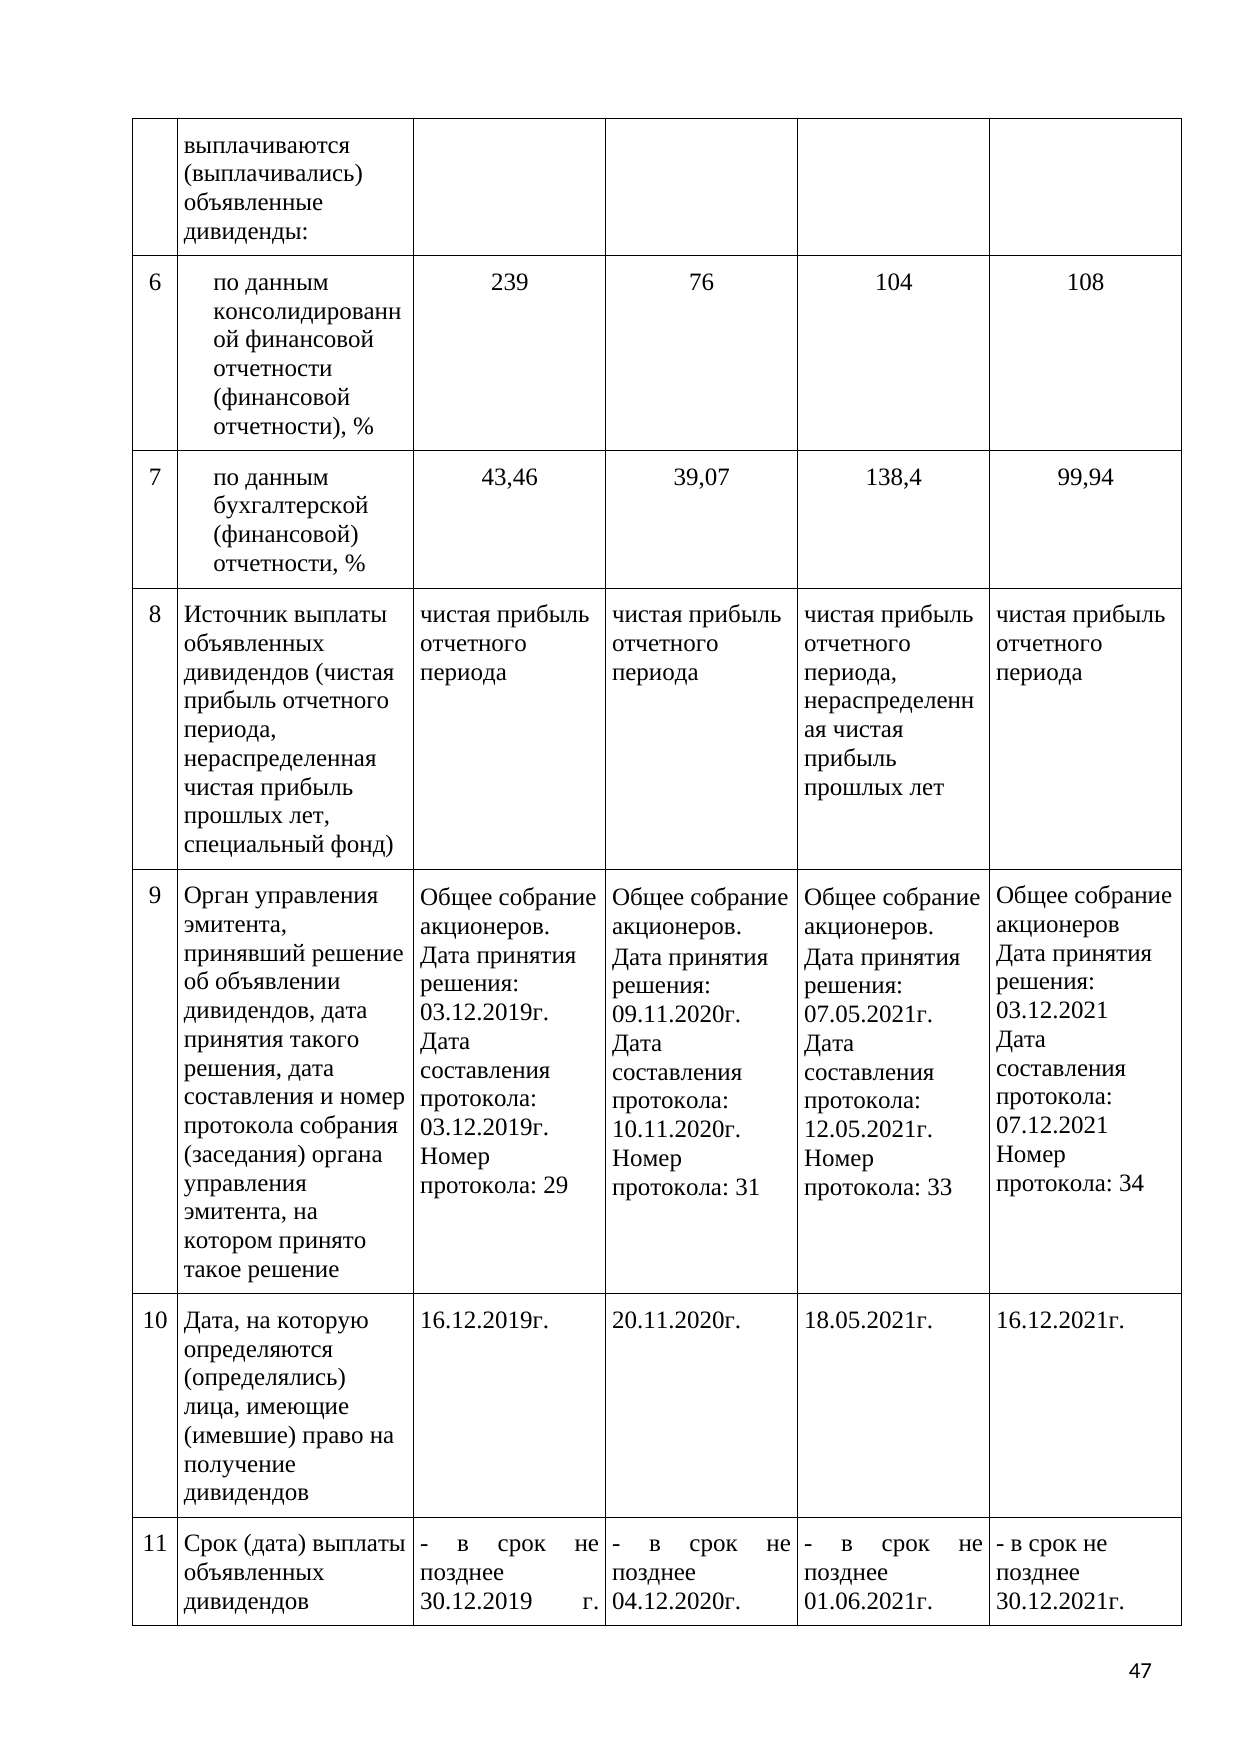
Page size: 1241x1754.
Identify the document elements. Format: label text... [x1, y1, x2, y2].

table_cell 16.12.2021г. [990, 1294, 1181, 1517]
table_cell [606, 119, 797, 255]
table_cell 5 [133, 119, 177, 255]
table_cell Общее собрание акционеров. Дата принятия решения: 07.05.2021г. Дата составления протокола: 12.05.2021г. Номер протокола: 33 [798, 870, 989, 1293]
table_cell по данным консолидированной финансовой отчетности (финансовой отчетности), % [178, 256, 413, 450]
table_cell 99,94 [990, 451, 1181, 587]
table_cell Дата, на которую определяются (определялись) лица, имеющие (имевшие) право на получение дивидендов [178, 1294, 413, 1517]
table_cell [990, 1518, 1181, 1625]
table_cell чистая прибыль отчетного периода, нераспределенная чистая прибыль прошлых лет [798, 589, 989, 868]
table_cell [798, 119, 989, 255]
table_cell 9 [133, 870, 177, 1293]
table_cell 7 [133, 451, 177, 587]
table_cell 20.11.2020г. [606, 1294, 797, 1517]
table_cell 239 [414, 256, 605, 450]
table_cell 76 [606, 256, 797, 450]
table_cell [414, 119, 605, 255]
table_cell Орган управления эмитента, принявший решение об объявлении дивидендов, дата принятия такого решения, дата составления и номер протокола собрания (заседания) органа управления эмитента, на котором принято такое решение [178, 870, 413, 1293]
table_cell чистая прибыль отчетного периода [414, 589, 605, 868]
table_cell 43,46 [414, 451, 605, 587]
table_cell 6 [133, 256, 177, 450]
table_cell 10 [133, 1294, 177, 1517]
table_cell чистая прибыль отчетного периода [990, 589, 1181, 868]
table_cell по данным бухгалтерской (финансовой) отчетности, % [178, 451, 413, 587]
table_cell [178, 119, 413, 255]
table_cell 108 [990, 256, 1181, 450]
table_cell 39,07 [606, 451, 797, 587]
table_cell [178, 1518, 413, 1625]
table_cell Источник выплаты объявленных дивидендов (чистая прибыль отчетного периода, нераспределенная чистая прибыль прошлых лет, специальный фонд) [178, 589, 413, 868]
table_cell 104 [798, 256, 989, 450]
table_cell 16.12.2019г. [414, 1294, 605, 1517]
table_cell 18.05.2021г. [798, 1294, 989, 1517]
table_cell 11 [133, 1518, 177, 1625]
table_cell [990, 119, 1181, 255]
table_cell чистая прибыль отчетного периода [606, 589, 797, 868]
table_cell 138,4 [798, 451, 989, 587]
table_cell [606, 1518, 797, 1625]
table_cell Общее собрание акционеров Дата принятия решения: 03.12.2021 Дата составления протокола: 07.12.2021 Номер протокола: 34 [990, 870, 1181, 1293]
table_cell Общее собрание акционеров. Дата принятия решения: 09.11.2020г. Дата составления протокола: 10.11.2020г. Номер протокола: 31 [606, 870, 797, 1293]
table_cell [798, 1518, 989, 1625]
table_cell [414, 1518, 605, 1625]
table_cell 8 [133, 589, 177, 868]
table_cell Общее собрание акционеров. Дата принятия решения: 03.12.2019г. Дата составления протокола: 03.12.2019г. Номер протокола: 29 [414, 870, 605, 1293]
